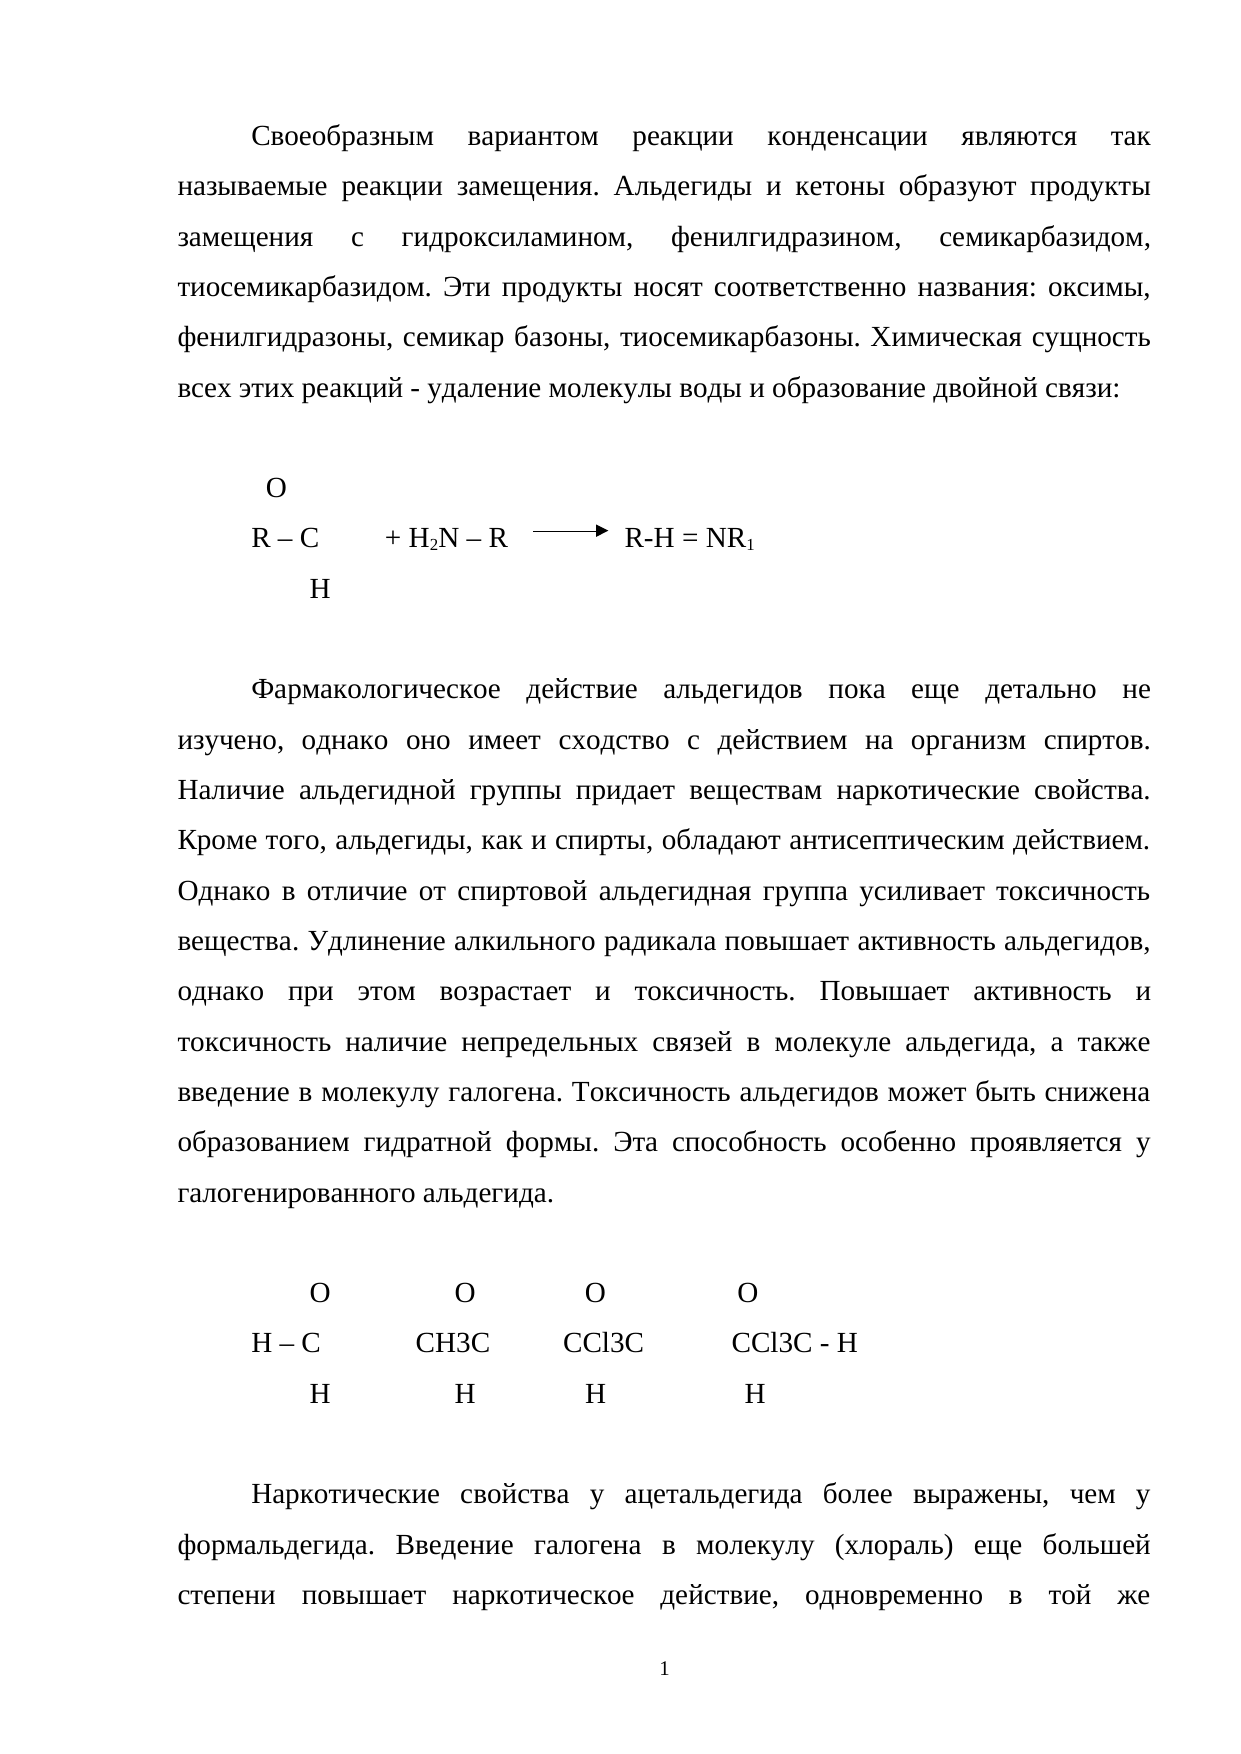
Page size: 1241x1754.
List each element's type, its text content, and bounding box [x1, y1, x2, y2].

text O [177, 470, 1152, 504]
text H H H H [177, 1376, 1152, 1409]
text R – C + H2N – R R-H = NR1 [177, 521, 1152, 554]
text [177, 1477, 1152, 1611]
text H [177, 571, 1152, 604]
text Фармакологическое действие альдегидов пока еще детально не изучено, однако оно имеет сходство с действием на организм спиртов. Наличие альдегидной группы придает веществам наркотические свойства. Кроме того, альдегиды, как и спирты, обладают антисептическим действием. Однако в отличие от спиртовой альдегидная группа усиливает токсичность вещества. Удлинение алкильного радикала повышает активность альдегидов, однако при этом возрастает и токсичность. Повышает активность и токсичность наличие непредельных связей в молекуле альдегида, а также введение в молекулу галогена. Токсичность альдегидов может быть снижена образованием гидратной формы. Эта способность особенно проявляется у галогенированного альдегида. [177, 672, 1152, 1208]
text H – C CH3C CCl3C CCl3C - H [177, 1326, 1152, 1359]
text Своеобразным вариантом реакции конденсации являются так называемые реакции замещения. Альдегиды и кетоны образуют продукты замещения с гидроксиламином, фенилгидразином, семикарбазидом, тиосемикарбазидом. Эти продукты носят соответственно названия: оксимы, фенилгидразоны, семикар базоны, тиосемикарбазоны. Химическая сущность всех этих реакций - удаление молекулы воды и образование двойной связи: [177, 118, 1152, 403]
text O O O O [177, 1275, 1152, 1309]
